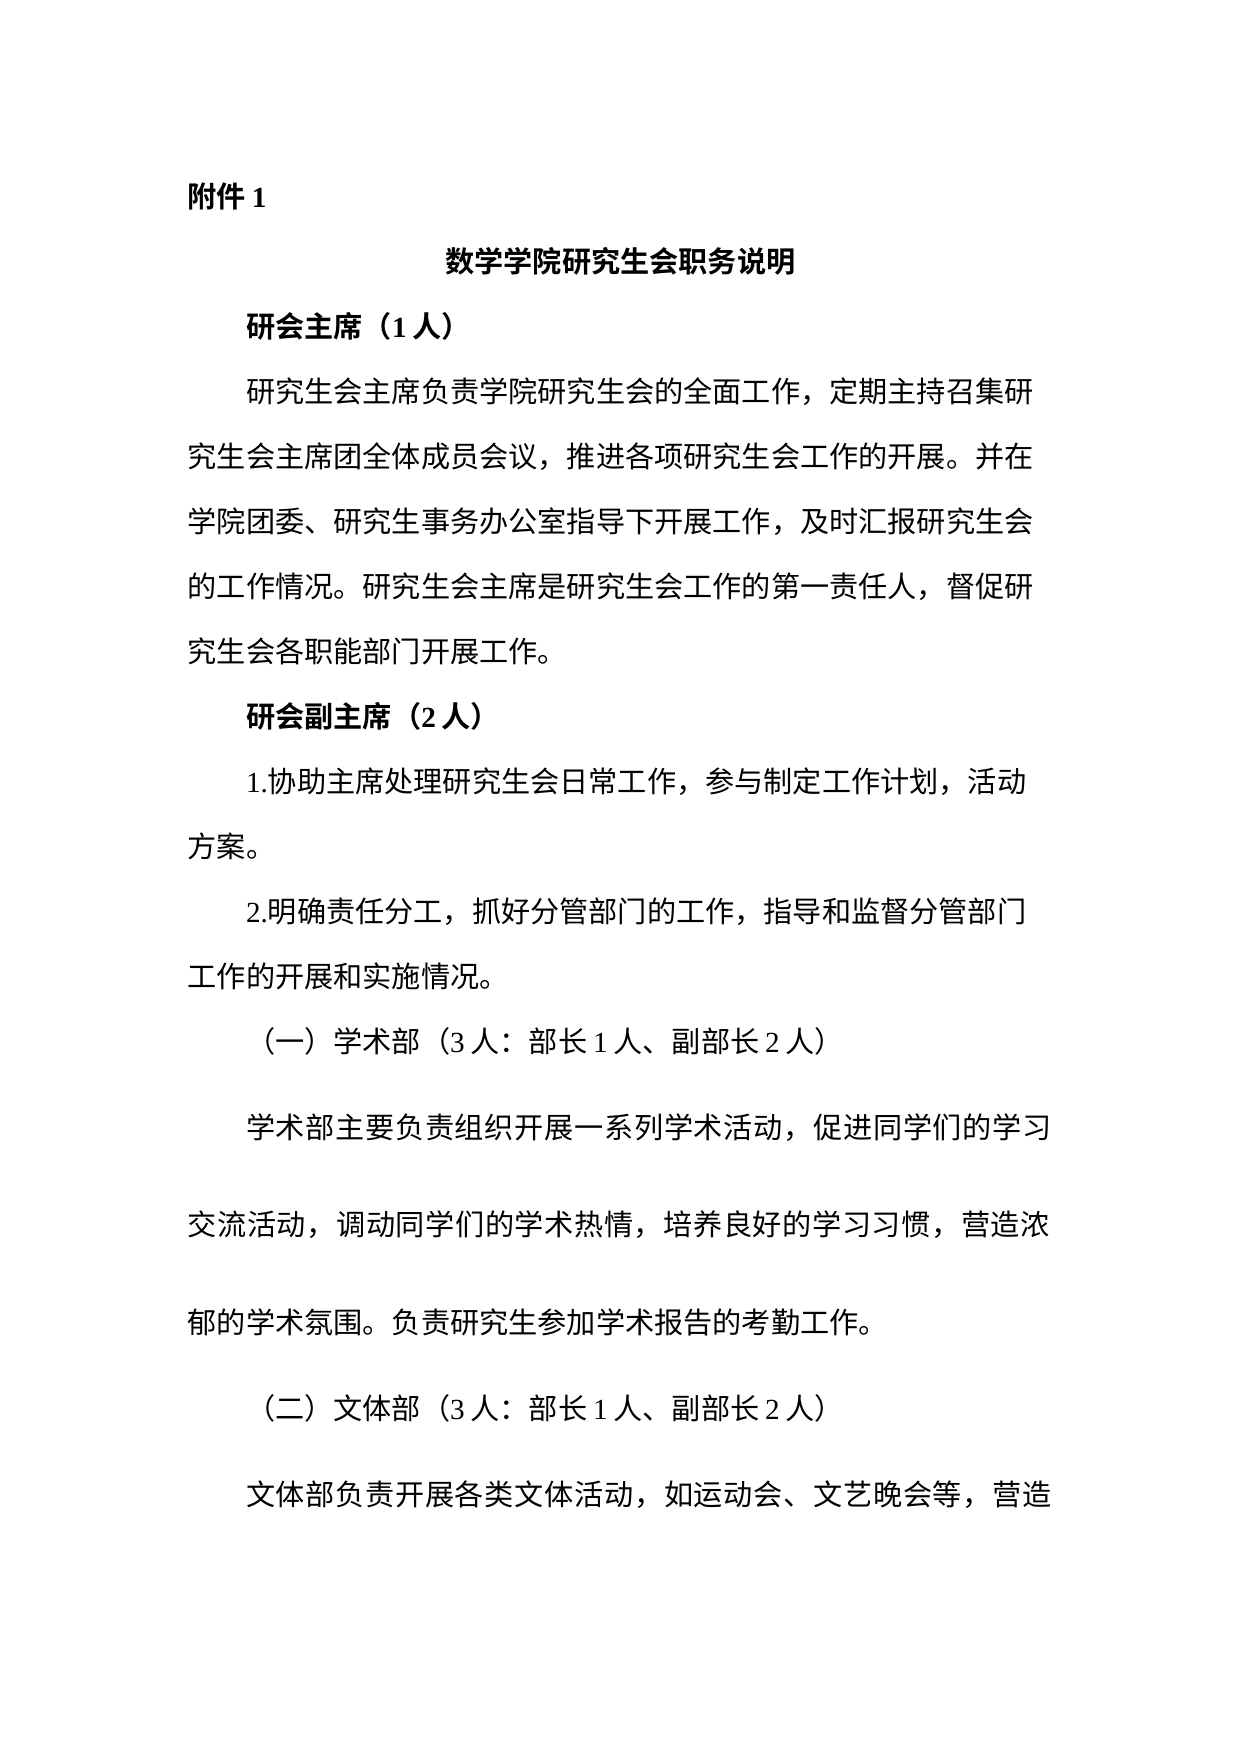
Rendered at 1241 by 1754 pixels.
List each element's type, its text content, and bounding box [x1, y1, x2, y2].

list 2.明确责任分工，抓好分管部门的工作，指导和监督分管部门工作的开展和实施情况。 [187, 877, 1053, 1007]
text 数学学院研究生会职务说明 [187, 227, 1053, 292]
text 附件1 [187, 162, 1053, 227]
text 研究生会主席负责学院研究生会的全面工作，定期主持召集研究生会主席团全体成员会议，推进各项研究生会工作的开展。并在学院团委、研究生事务办公室指导下开展工作，及时汇报研究生会的工作情况。研究生会主席是研究生会工作的第一责任人，督促研究生会各职能部门开展工作。 [187, 357, 1053, 682]
text （二）文体部（3人：部长1人、副部长2人） [187, 1374, 1053, 1439]
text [187, 1460, 1053, 1525]
text 研会主席（1人） [187, 292, 1053, 357]
text 研会副主席（2人） [187, 682, 1053, 747]
text （一）学术部（3人：部长1人、副部长2人） [187, 1007, 1053, 1072]
text 学术部主要负责组织开展一系列学术活动，促进同学们的学习交流活动，调动同学们的学术热情，培养良好的学习习惯，营造浓郁的学术氛围。负责研究生参加学术报告的考勤工作。 [187, 1093, 1053, 1353]
list 1.协助主席处理研究生会日常工作，参与制定工作计划，活动方案。 [187, 747, 1053, 877]
